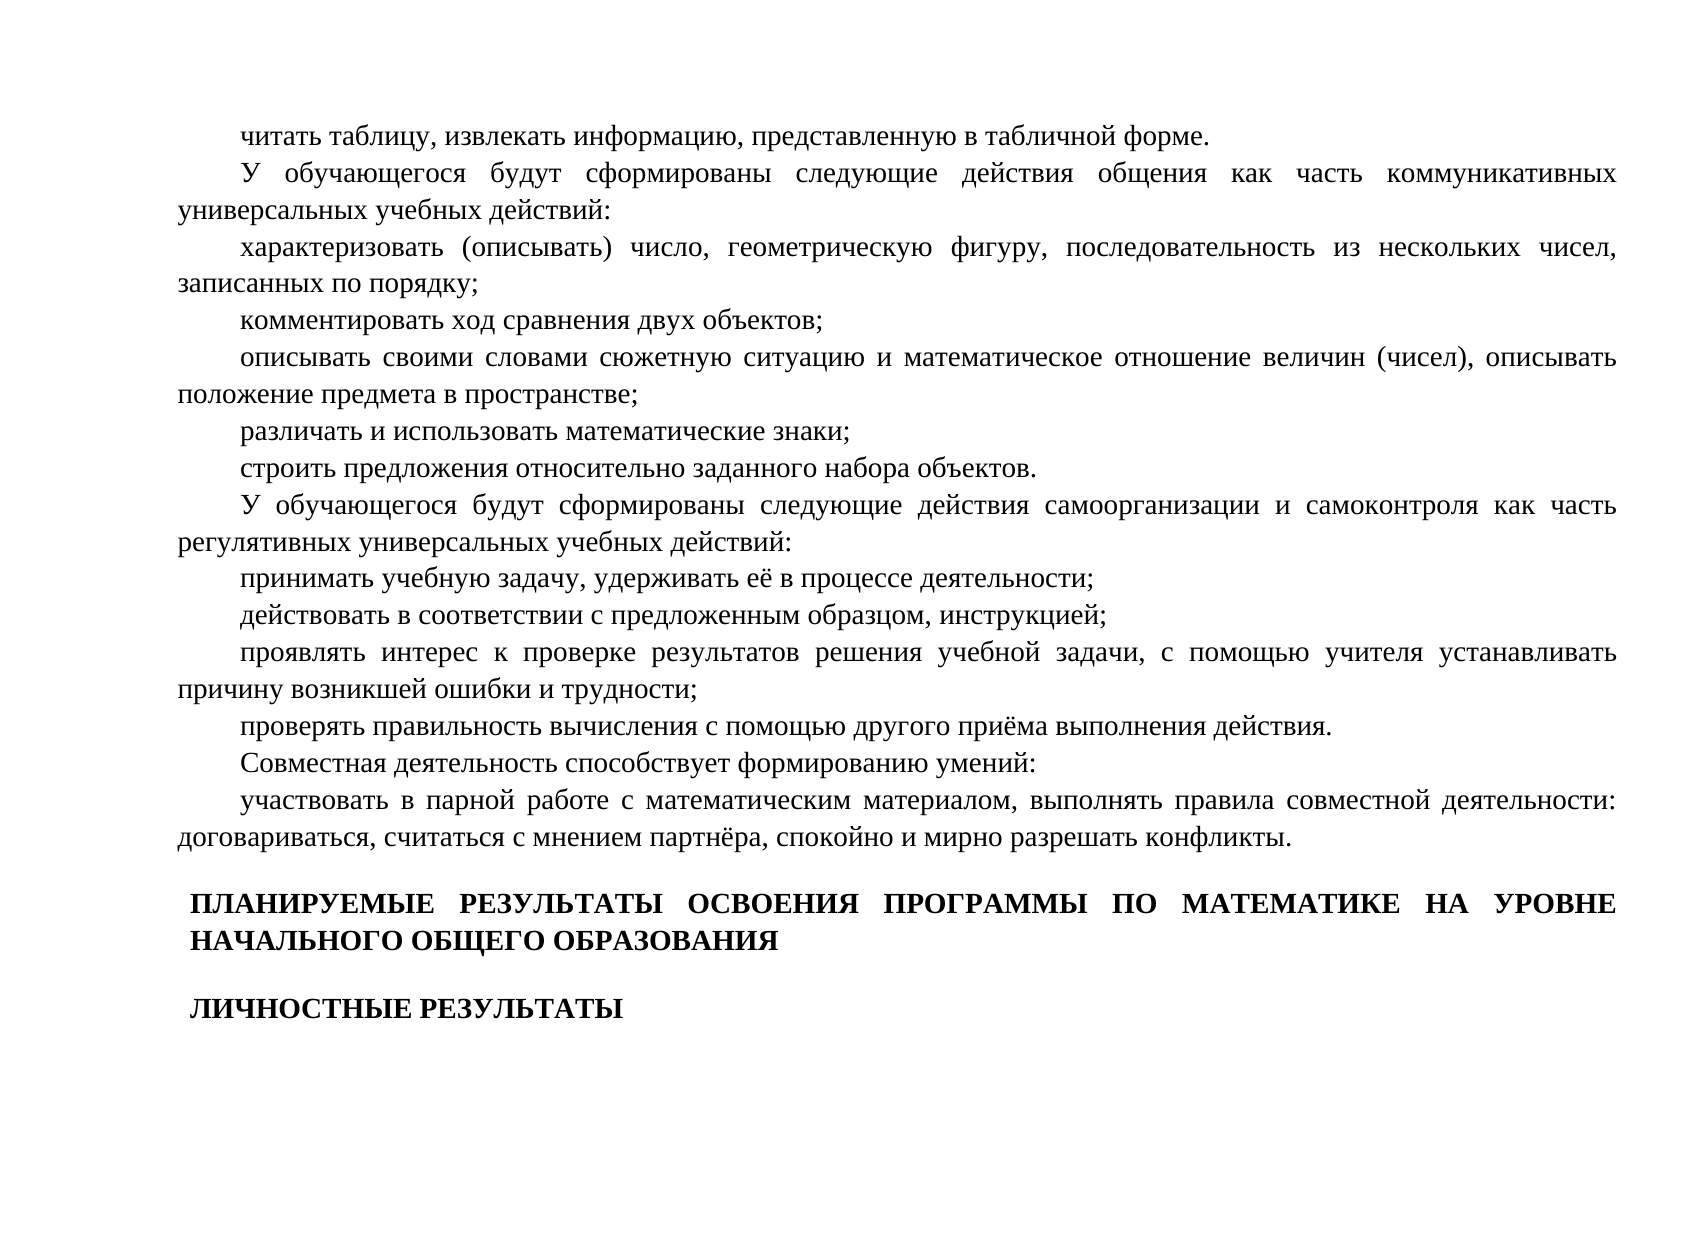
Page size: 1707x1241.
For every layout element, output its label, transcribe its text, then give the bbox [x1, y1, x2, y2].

text проверять правильность вычисления с помощью другого приёма выполнения действия. [177, 708, 1618, 742]
text комментировать ход сравнения двух объектов; [177, 302, 1618, 336]
text действовать в соответствии с предложенным образцом, инструкцией; [177, 597, 1618, 631]
text проявлять интерес к проверке результатов решения учебной задачи, с помощью учителя устанавливать причину возникшей ошибки и трудности; [177, 634, 1618, 705]
text читать таблицу, извлекать информацию, представленную в табличной форме. [177, 118, 1618, 152]
text ЛИЧНОСТНЫЕ РЕЗУЛЬТАТЫ [190, 991, 1618, 1024]
text Совместная деятельность способствует формированию умений: [177, 745, 1618, 778]
text ПЛАНИРУЕМЫЕ РЕЗУЛЬТАТЫ ОСВОЕНИЯ ПРОГРАММЫ ПО МАТЕМАТИКЕ НА УРОВНЕ НАЧАЛЬНОГО ОБЩЕГО ОБРАЗОВАНИЯ [190, 886, 1618, 957]
text принимать учебную задачу, удерживать её в процессе деятельности; [177, 561, 1618, 594]
text различать и использовать математические знаки; [177, 413, 1618, 447]
text описывать своими словами сюжетную ситуацию и математическое отношение величин (чисел), описывать положение предмета в пространстве; [177, 339, 1618, 410]
text характеризовать (описывать) число, геометрическую фигуру, последовательность из нескольких чисел, записанных по порядку; [177, 229, 1618, 299]
text строить предложения относительно заданного набора объектов. [177, 450, 1618, 483]
text У обучающегося будут сформированы следующие действия общения как часть коммуникативных универсальных учебных действий: [177, 155, 1618, 225]
text У обучающегося будут сформированы следующие действия самоорганизации и самоконтроля как часть регулятивных универсальных учебных действий: [177, 487, 1618, 557]
text участвовать в парной работе с математическим материалом, выполнять правила совместной деятельности: договариваться, считаться с мнением партнёра, спокойно и мирно разрешать конфликты. [177, 782, 1618, 852]
